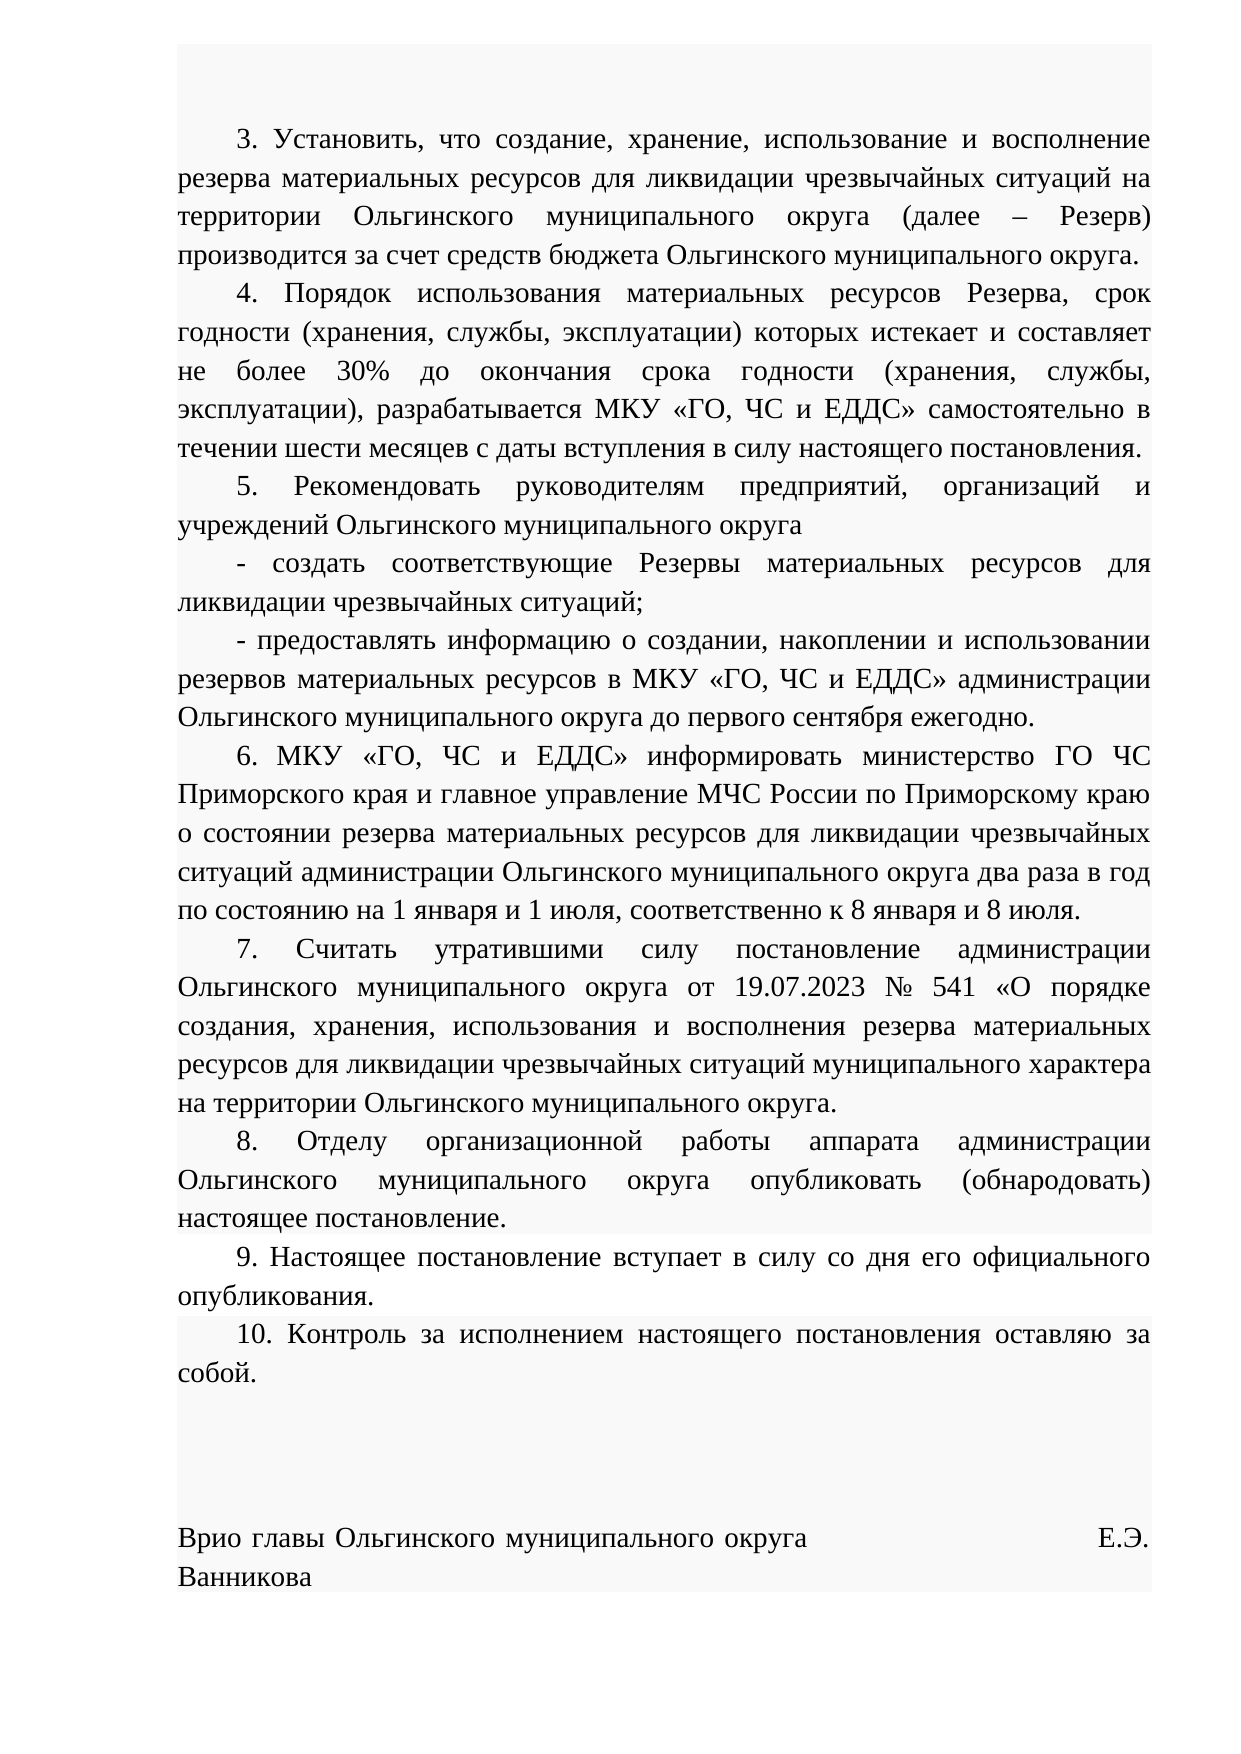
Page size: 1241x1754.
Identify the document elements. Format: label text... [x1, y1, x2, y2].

text 9. Настоящее постановление вступает в силу со дня его официального опубликования. [177, 1239, 1152, 1311]
text 7. Считать утратившими силу постановление администрации Ольгинского муниципального округа от 19.07.2023 № 541 «О порядке создания, хранения, использования и восполнения резерва материальных ресурсов для ликвидации чрезвычайных ситуаций муниципального характера на территории Ольгинского муниципального округа. [177, 931, 1152, 1118]
text - предоставлять информацию о создании, накоплении и использовании резервов материальных ресурсов в МКУ «ГО, ЧС и ЕДДС» администрации Ольгинского муниципального округа до первого сентября ежегодно. [177, 622, 1152, 733]
text 3. Установить, что создание, хранение, использование и восполнение резерва материальных ресурсов для ликвидации чрезвычайных ситуаций на территории Ольгинского муниципального округа (далее – Резерв) производится за счет средств бюджета Ольгинского муниципального округа. [177, 121, 1152, 271]
text 4. Порядок использования материальных ресурсов Резерва, срок годности (хранения, службы, эксплуатации) которых истекает и составляет не более 30% до окончания срока годности (хранения, службы, эксплуатации), разрабатывается МКУ «ГО, ЧС и ЕДДС» самостоятельно в течении шести месяцев с даты вступления в силу настоящего постановления. [177, 276, 1152, 463]
text Врио главы Ольгинского муниципального округа Е.Э. Ванникова [177, 1520, 1152, 1592]
text 10. Контроль за исполнением настоящего постановления оставляю за собой. [177, 1316, 1152, 1388]
text 6. МКУ «ГО, ЧС и ЕДДС» информировать министерство ГО ЧС Приморского края и главное управление МЧС России по Приморскому краю о состоянии резерва материальных ресурсов для ликвидации чрезвычайных ситуаций администрации Ольгинского муниципального округа два раза в год по состоянию на 1 января и 1 июля, соответственно к 8 января и 8 июля. [177, 738, 1152, 926]
text 8. Отделу организационной работы аппарата администрации Ольгинского муниципального округа опубликовать (обнародовать) настоящее постановление. [177, 1123, 1152, 1234]
text 5. Рекомендовать руководителям предприятий, организаций и учреждений Ольгинского муниципального округа [177, 468, 1152, 540]
text - создать соответствующие Резервы материальных ресурсов для ликвидации чрезвычайных ситуаций; [177, 545, 1152, 617]
